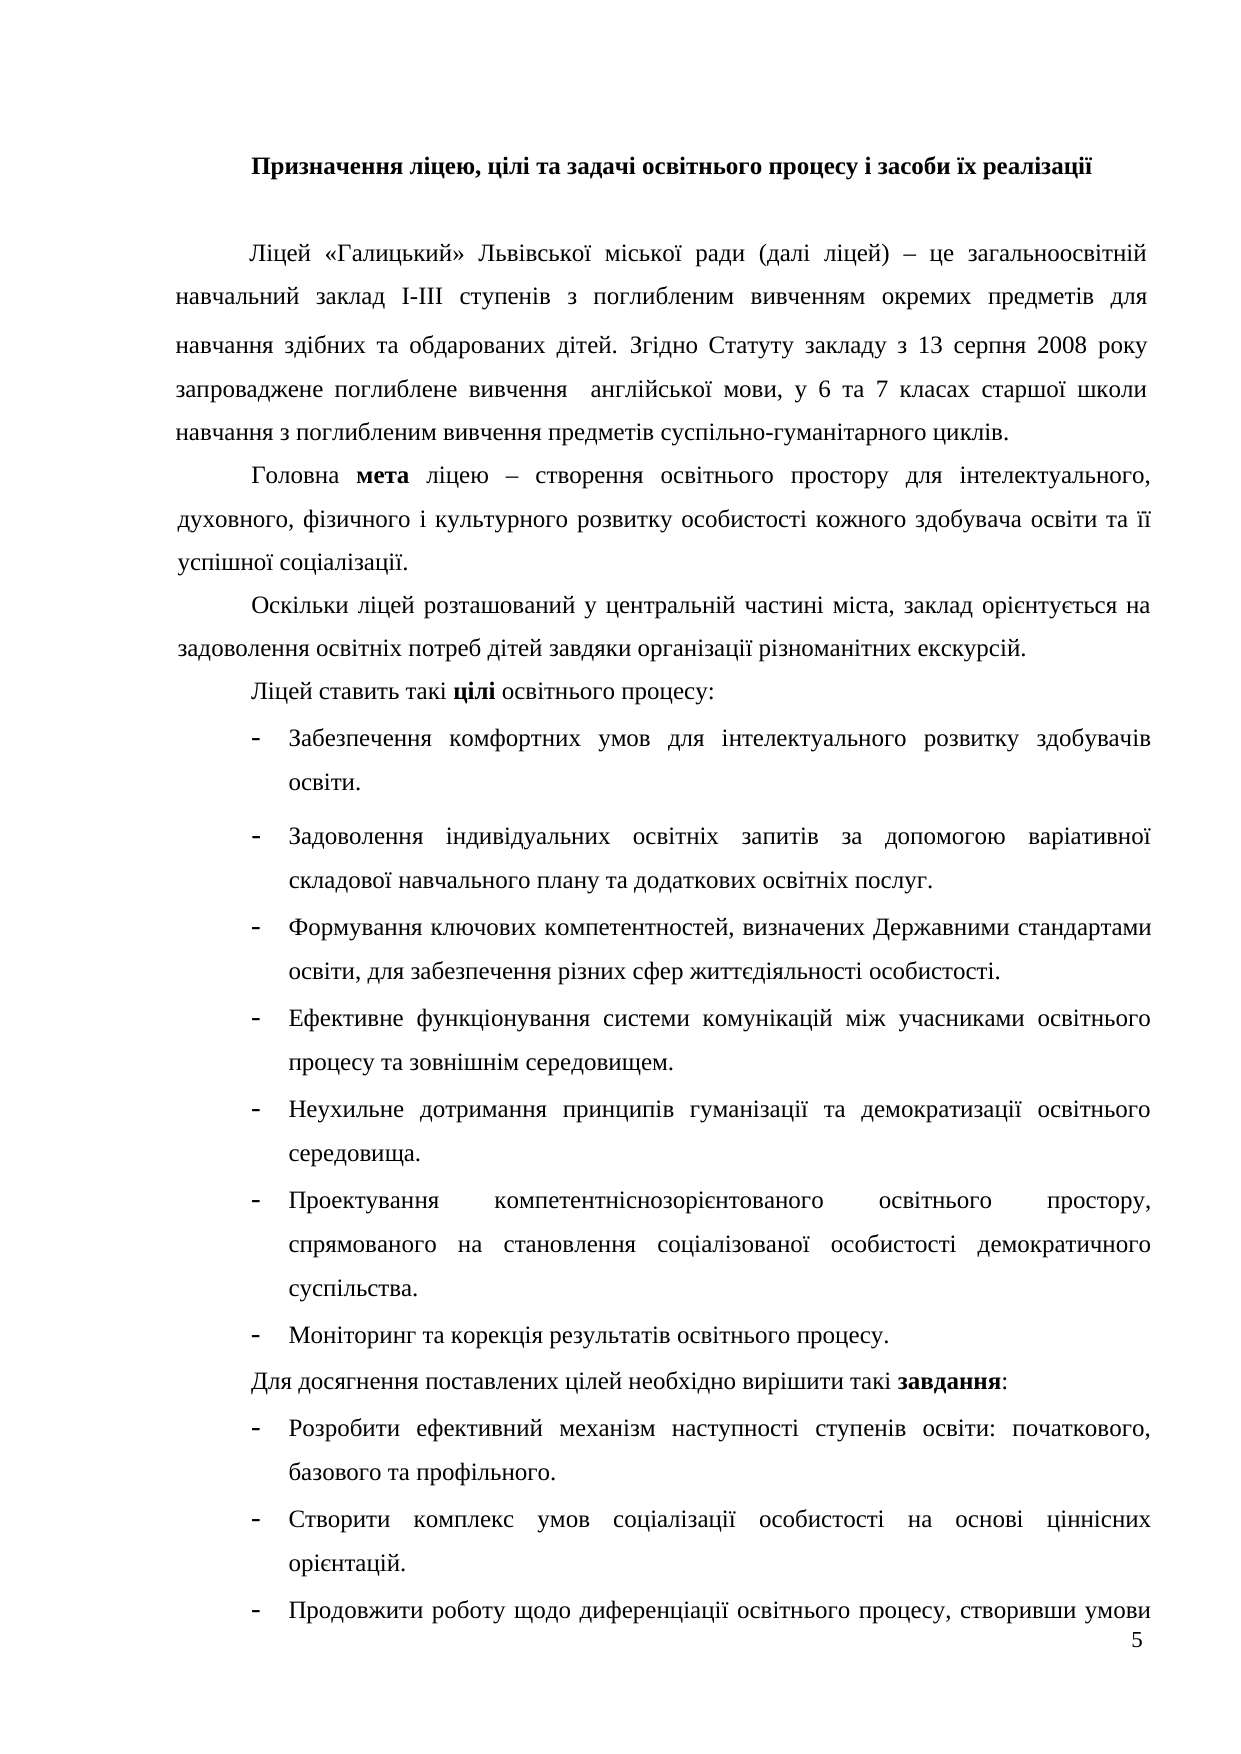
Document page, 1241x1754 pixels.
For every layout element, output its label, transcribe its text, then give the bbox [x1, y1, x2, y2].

list Розробити ефективний механізм наступності ступенів освіти: початкового, базового та профільного. [251, 1409, 1151, 1486]
list Формування ключових компетентностей, визначених Державними стандартами освіти, для забезпечення різних сфер життєдіяльності особистості. [251, 908, 1152, 985]
list Моніторинг та корекція результатів освітнього процесу. [251, 1316, 1213, 1349]
list Забезпечення комфортних умов для інтелектуального розвитку здобувачів освіти. [251, 719, 1152, 796]
text Головна мета ліцею – створення освітнього простору для інтелектуального, духовного, фізичного і культурного розвитку особистості кожного здобувача освіти та її успішної соціалізації. [177, 461, 1152, 576]
text Ліцей «Галицький» Львівської міської ради (далі ліцей) – це загальноосвітній навчальний заклад І-ІІІ ступенів з поглибленим вивченням окремих предметів для навчання здібних та обдарованих дітей. Згідно Статуту закладу з 13 серпня 2008 року запроваджене поглиблене вивчення англійської мови, у 6 та 7 класах старшої школи навчання з поглибленим вивчення предметів суспільно-гуманітарного циклів. [175, 238, 1148, 446]
list Проектування компетентніснозорієнтованого освітнього простору, спрямованого на становлення соціалізованої особистості демократичного суспільства. [251, 1182, 1152, 1301]
list Задоволення індивідуальних освітніх запитів за допомогою варіативної складової навчального плану та додаткових освітніх послуг. [251, 817, 1152, 894]
text Призначення ліцею, цілі та задачі освітнього процесу і засоби їх реалізації [177, 151, 1152, 180]
list Ефективне функціонування системи комунікацій між учасниками освітнього процесу та зовнішнім середовищем. [251, 999, 1152, 1076]
text Ліцей ставить такі цілі освітнього процесу: [251, 676, 1213, 705]
text Для досягнення поставлених цілей необхідно вирішити такі завдання: [251, 1366, 1213, 1395]
list Неухильне дотримання принципів гуманізації та демократизації освітнього середовища. [251, 1091, 1151, 1167]
list Створити комплекс умов соціалізації особистості на основі ціннісних орієнтацій. [251, 1500, 1152, 1577]
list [251, 1591, 1152, 1625]
text Оскільки ліцей розташований у центральній частині міста, заклад орієнтується на задоволення освітніх потреб дітей завдяки організації різноманітних екскурсій. [177, 590, 1152, 662]
